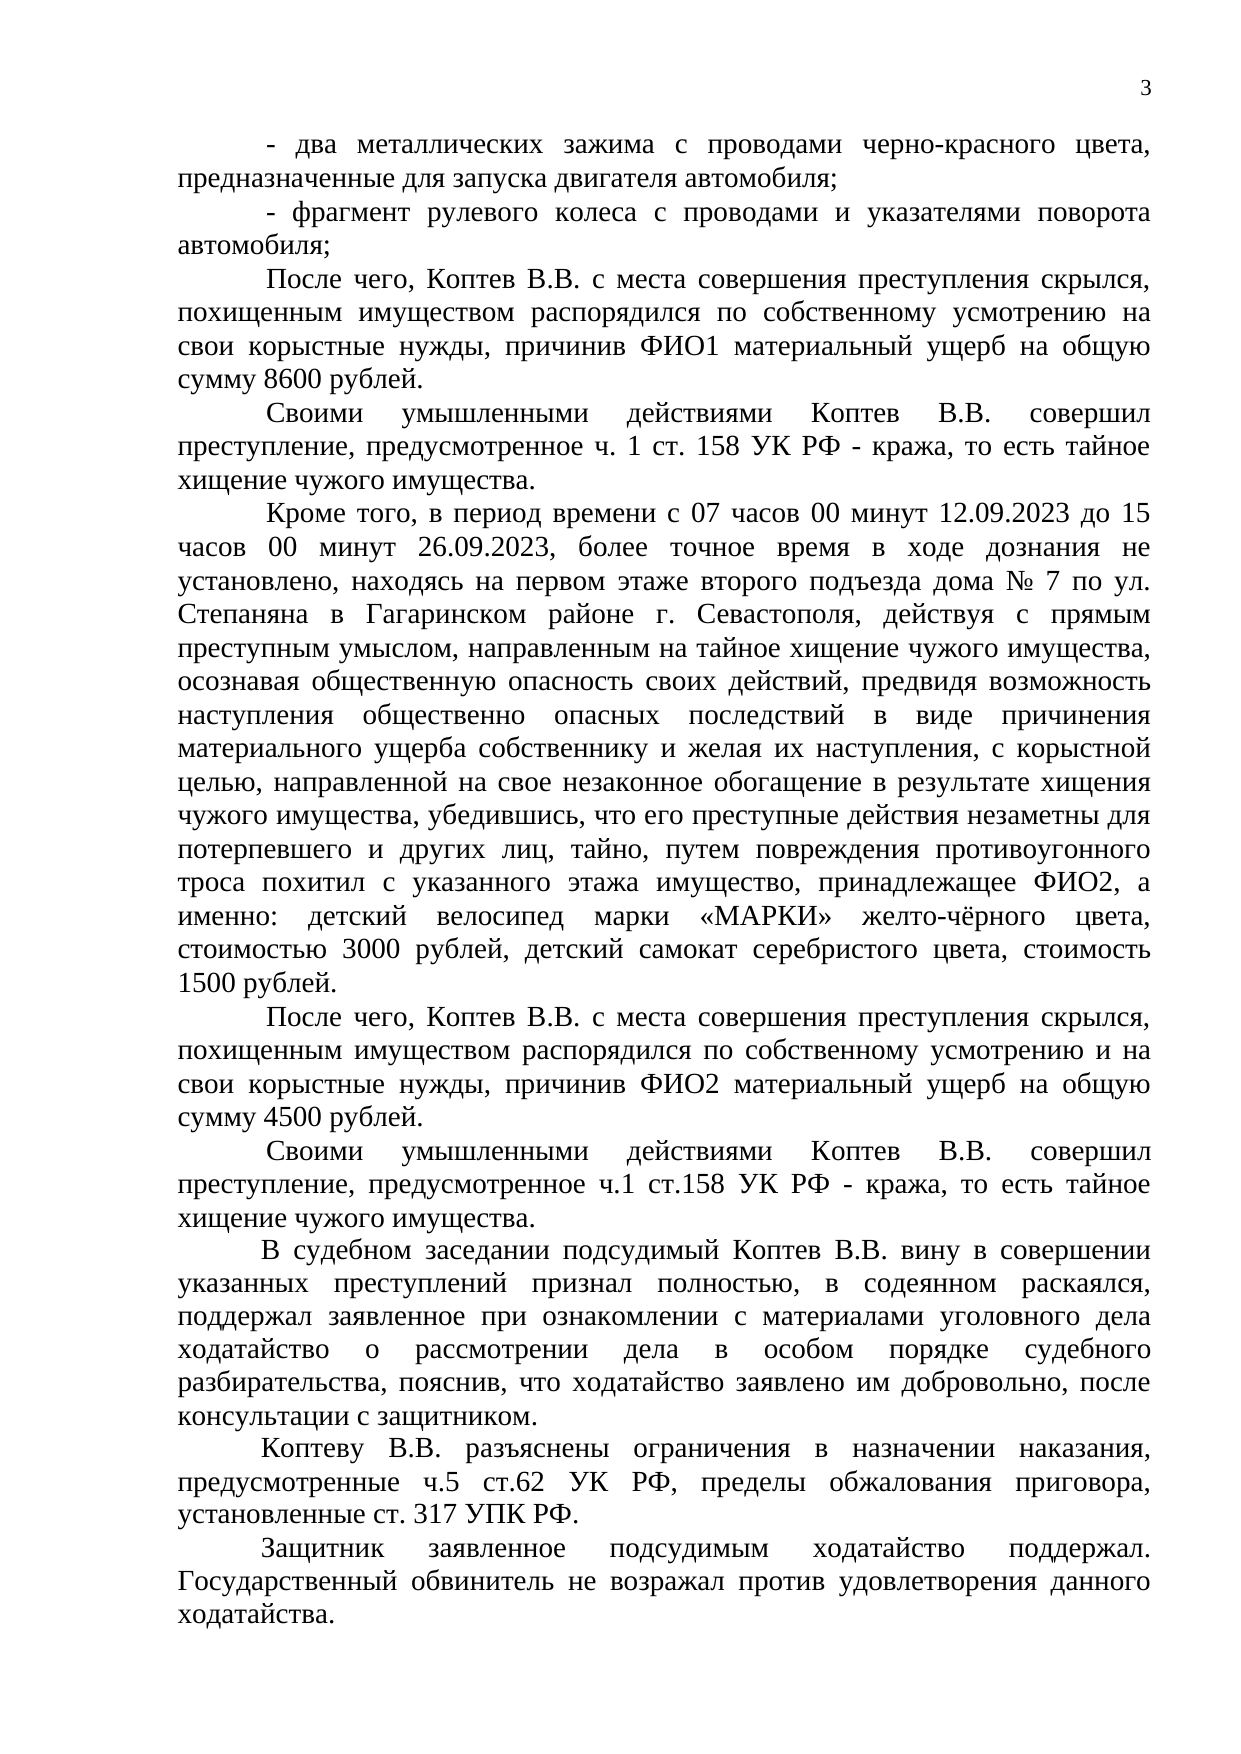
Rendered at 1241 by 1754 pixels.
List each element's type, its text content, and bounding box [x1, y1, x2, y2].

text Кроме того, в период времени с 07 часов 00 минут 12.09.2023 до 15 часов 00 минут 26.09.2023, более точное время в ходе дознания не установлено, находясь на первом этаже второго подъезда дома № 7 по ул. Степаняна в Гагаринском районе г. Севастополя, действуя с прямым преступным умыслом, направленным на тайное хищение чужого имущества, осознавая общественную опасность своих действий, предвидя возможность наступления общественно опасных последствий в виде причинения материального ущерба собственнику и желая их наступления, с корыстной целью, направленной на свое незаконное обогащение в результате хищения чужого имущества, убедившись, что его преступные действия незаметны для потерпевшего и других лиц, тайно, путем повреждения противоугонного троса похитил с указанного этажа имущество, принадлежащее ФИО2, а именно: детский велосипед марки «МАРКИ» желто-чёрного цвета, стоимостью 3000 рублей, детский самокат серебристого цвета, стоимость 1500 рублей. [177, 496, 1152, 999]
text После чего, Коптев В.В. с места совершения преступления скрылся, похищенным имуществом распорядился по собственному усмотрению и на свои корыстные нужды, причинив ФИО2 материальный ущерб на общую сумму 4500 рублей. [177, 999, 1152, 1133]
text Коптеву В.В. разъяснены ограничения в назначении наказания, предусмотренные ч.5 ст.62 УК РФ, пределы обжалования приговора, установленные ст. 317 УПК РФ. [177, 1432, 1152, 1531]
text После чего, Коптев В.В. с места совершения преступления скрылся, похищенным имуществом распорядился по собственному усмотрению на свои корыстные нужды, причинив ФИО1 материальный ущерб на общую сумму 8600 рублей. [177, 261, 1152, 395]
text Своими умышленными действиями Коптев В.В. совершил преступление, предусмотренное ч. 1 ст. 158 УК РФ - кража, то есть тайное хищение чужого имущества. [177, 395, 1152, 496]
text - два металлических зажима с проводами черно-красного цвета, предназначенные для запуска двигателя автомобиля; [177, 127, 1152, 194]
text Своими умышленными действиями Коптев В.В. совершил преступление, предусмотренное ч.1 ст.158 УК РФ - кража, то есть тайное хищение чужого имущества. [177, 1133, 1152, 1233]
text В судебном заседании подсудимый Коптев В.В. вину в совершении указанных преступлений признал полностью, в содеянном раскаялся, поддержал заявленное при ознакомлении с материалами уголовного дела ходатайство о рассмотрении дела в особом порядке судебного разбирательства, пояснив, что ходатайство заявлено им добровольно, после консультации с защитником. [177, 1233, 1152, 1432]
text - фрагмент рулевого колеса с проводами и указателями поворота автомобиля; [177, 194, 1152, 261]
text Защитник заявленное подсудимым ходатайство поддержал. Государственный обвинитель не возражал против удовлетворения данного ходатайства. [177, 1531, 1152, 1630]
